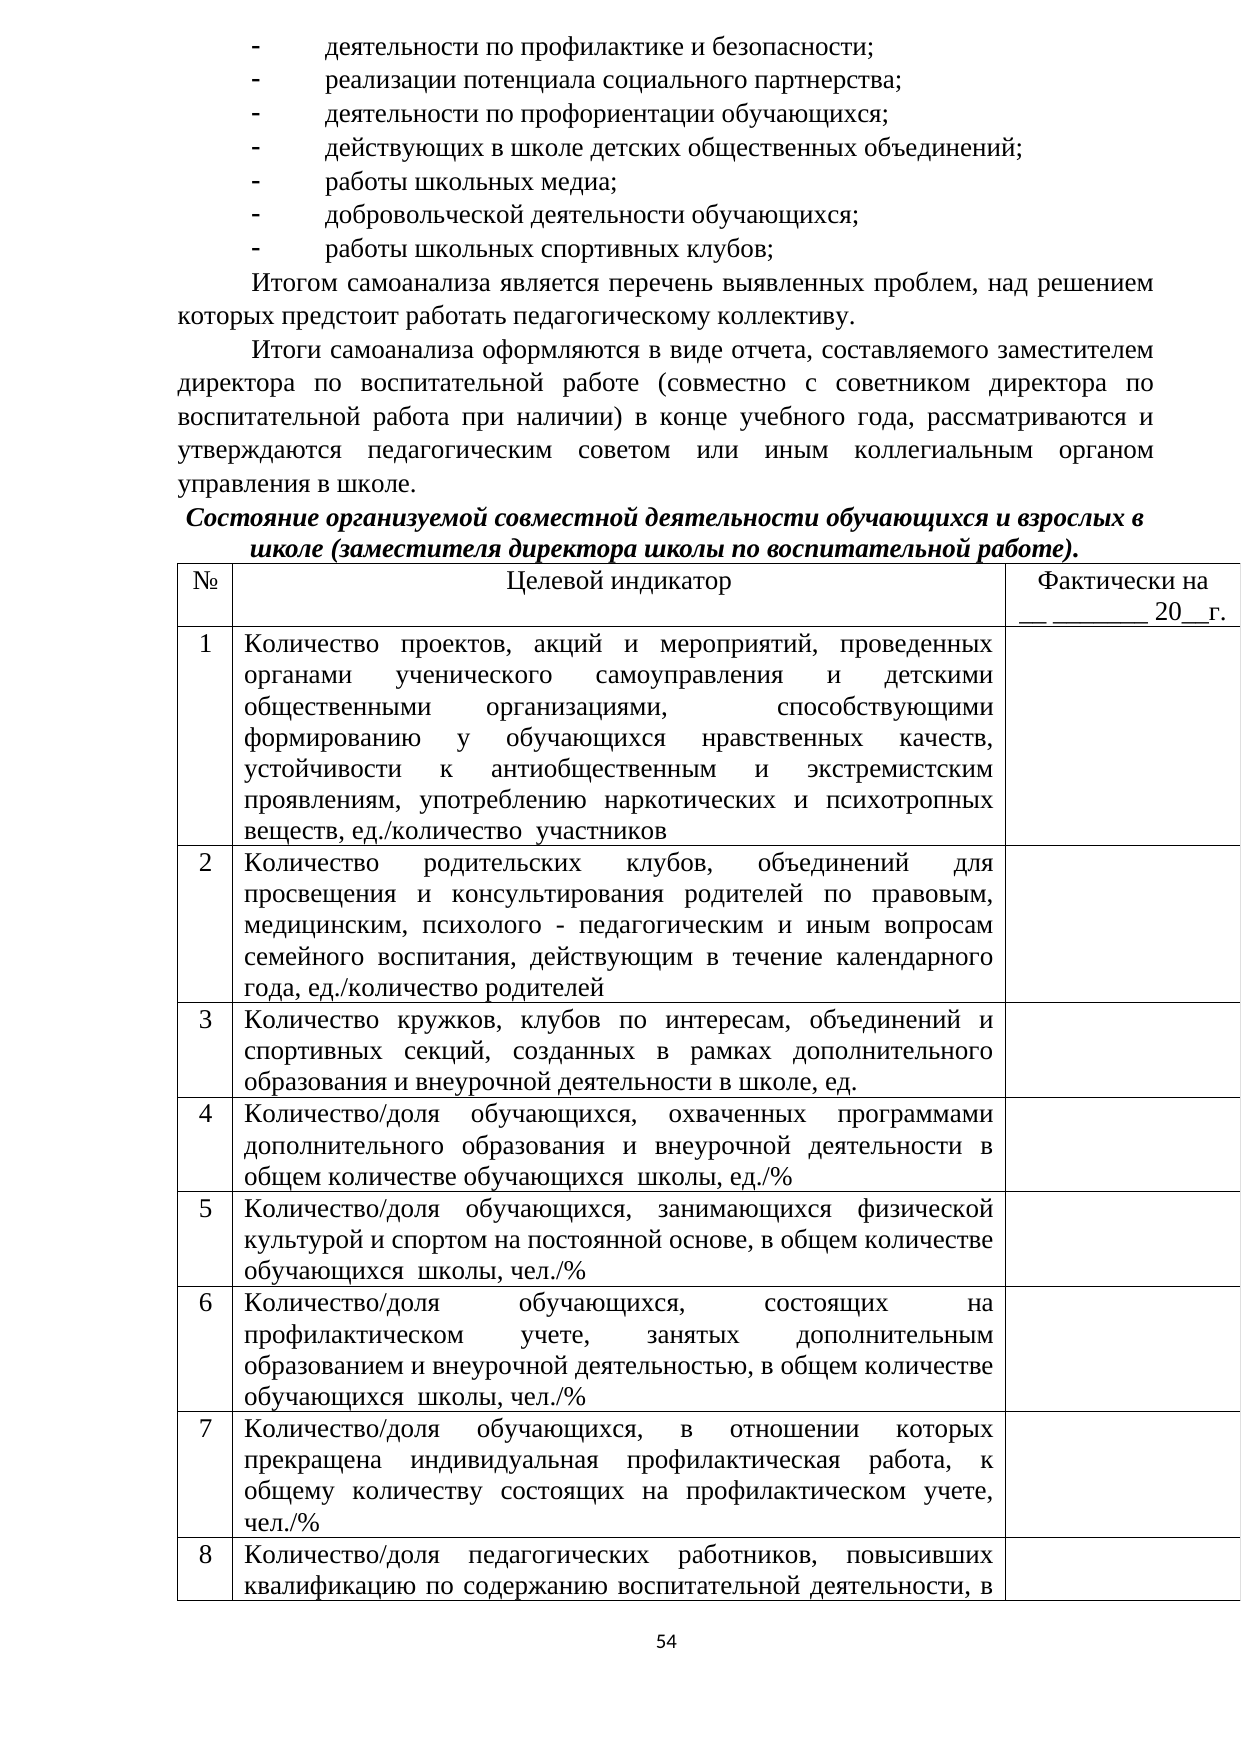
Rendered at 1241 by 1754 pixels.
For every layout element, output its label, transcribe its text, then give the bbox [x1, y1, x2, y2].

text Итогом самоанализа является перечень выявленных проблем, над решением которых предстоит работать педагогическому коллективу. [177, 266, 1155, 331]
table_cell [1006, 1538, 1240, 1600]
list действующих в школе детских общественных объединений; [177, 131, 1155, 162]
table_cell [233, 1538, 1005, 1600]
list добровольческой деятельности обучающихся; [177, 198, 1155, 229]
table_cell [1006, 627, 1240, 845]
list работы школьных спортивных клубов; [177, 232, 1155, 263]
table_header Фактически на __ _______ 20__г. [1006, 564, 1240, 626]
table_header № [178, 564, 232, 626]
table_cell [1006, 1287, 1240, 1411]
text Состояние организуемой совместной деятельности обучающихся и взрослых в школе (заместителя директора школы по воспитательной работе). [177, 501, 1155, 563]
table_cell Количество кружков, клубов по интересам, объединений и спортивных секций, созданных в рамках дополнительного образования и внеурочной деятельности в школе, ед. [233, 1003, 1005, 1097]
table_cell [1006, 1192, 1240, 1286]
table_cell Количество/доля обучающихся, охваченных программами дополнительного образования и внеурочной деятельности в общем количестве обучающихся школы, ед./% [233, 1098, 1005, 1191]
list работы школьных медиа; [177, 164, 1155, 196]
list деятельности по профилактике и безопасности; [177, 29, 1155, 61]
table_cell 6 [178, 1287, 232, 1411]
table_cell [1006, 1098, 1240, 1191]
text Итоги самоанализа оформляются в виде отчета, составляемого заместителем директора по воспитательной работе (совместно с советником директора по воспитательной работа при наличии) в конце учебного года, рассматриваются и утверждаются педагогическим советом или иным коллегиальным органом управления в школе. [177, 333, 1155, 498]
table_cell Количество родительских клубов, объединений для просвещения и консультирования родителей по правовым, медицинским, психолого - педагогическим и иным вопросам семейного воспитания, действующим в течение календарного года, ед./количество родителей [233, 846, 1005, 1002]
table_cell [1006, 846, 1240, 1002]
table_cell Количество/доля обучающихся, занимающихся физической культурой и спортом на постоянной основе, в общем количестве обучающихся школы, чел./% [233, 1192, 1005, 1286]
table_cell 7 [178, 1412, 232, 1537]
table_cell 4 [178, 1098, 232, 1191]
table_cell Количество/доля обучающихся, состоящих на профилактическом учете, занятых дополнительным образованием и внеурочной деятельностью, в общем количестве обучающихся школы, чел./% [233, 1287, 1005, 1411]
table_cell 2 [178, 846, 232, 1002]
table_cell 8 [178, 1538, 232, 1600]
table_cell Количество проектов, акций и мероприятий, проведенных органами ученического самоуправления и детскими общественными организациями, способствующими формированию у обучающихся нравственных качеств, устойчивости к антиобщественным и экстремистским проявлениям, употреблению наркотических и психотропных веществ, ед./количество участников [233, 627, 1005, 845]
table_cell Количество/доля обучающихся, в отношении которых прекращена индивидуальная профилактическая работа, к общему количеству состоящих на профилактическом учете, чел./% [233, 1412, 1005, 1537]
table_cell 1 [178, 627, 232, 845]
table_cell 5 [178, 1192, 232, 1286]
table_cell 3 [178, 1003, 232, 1097]
list реализации потенциала социального партнерства; [177, 63, 1155, 94]
table_cell [1006, 1412, 1240, 1537]
table_cell [1006, 1003, 1240, 1097]
table_header Целевой индикатор [233, 564, 1005, 626]
list деятельности по профориентации обучающихся; [177, 97, 1155, 128]
